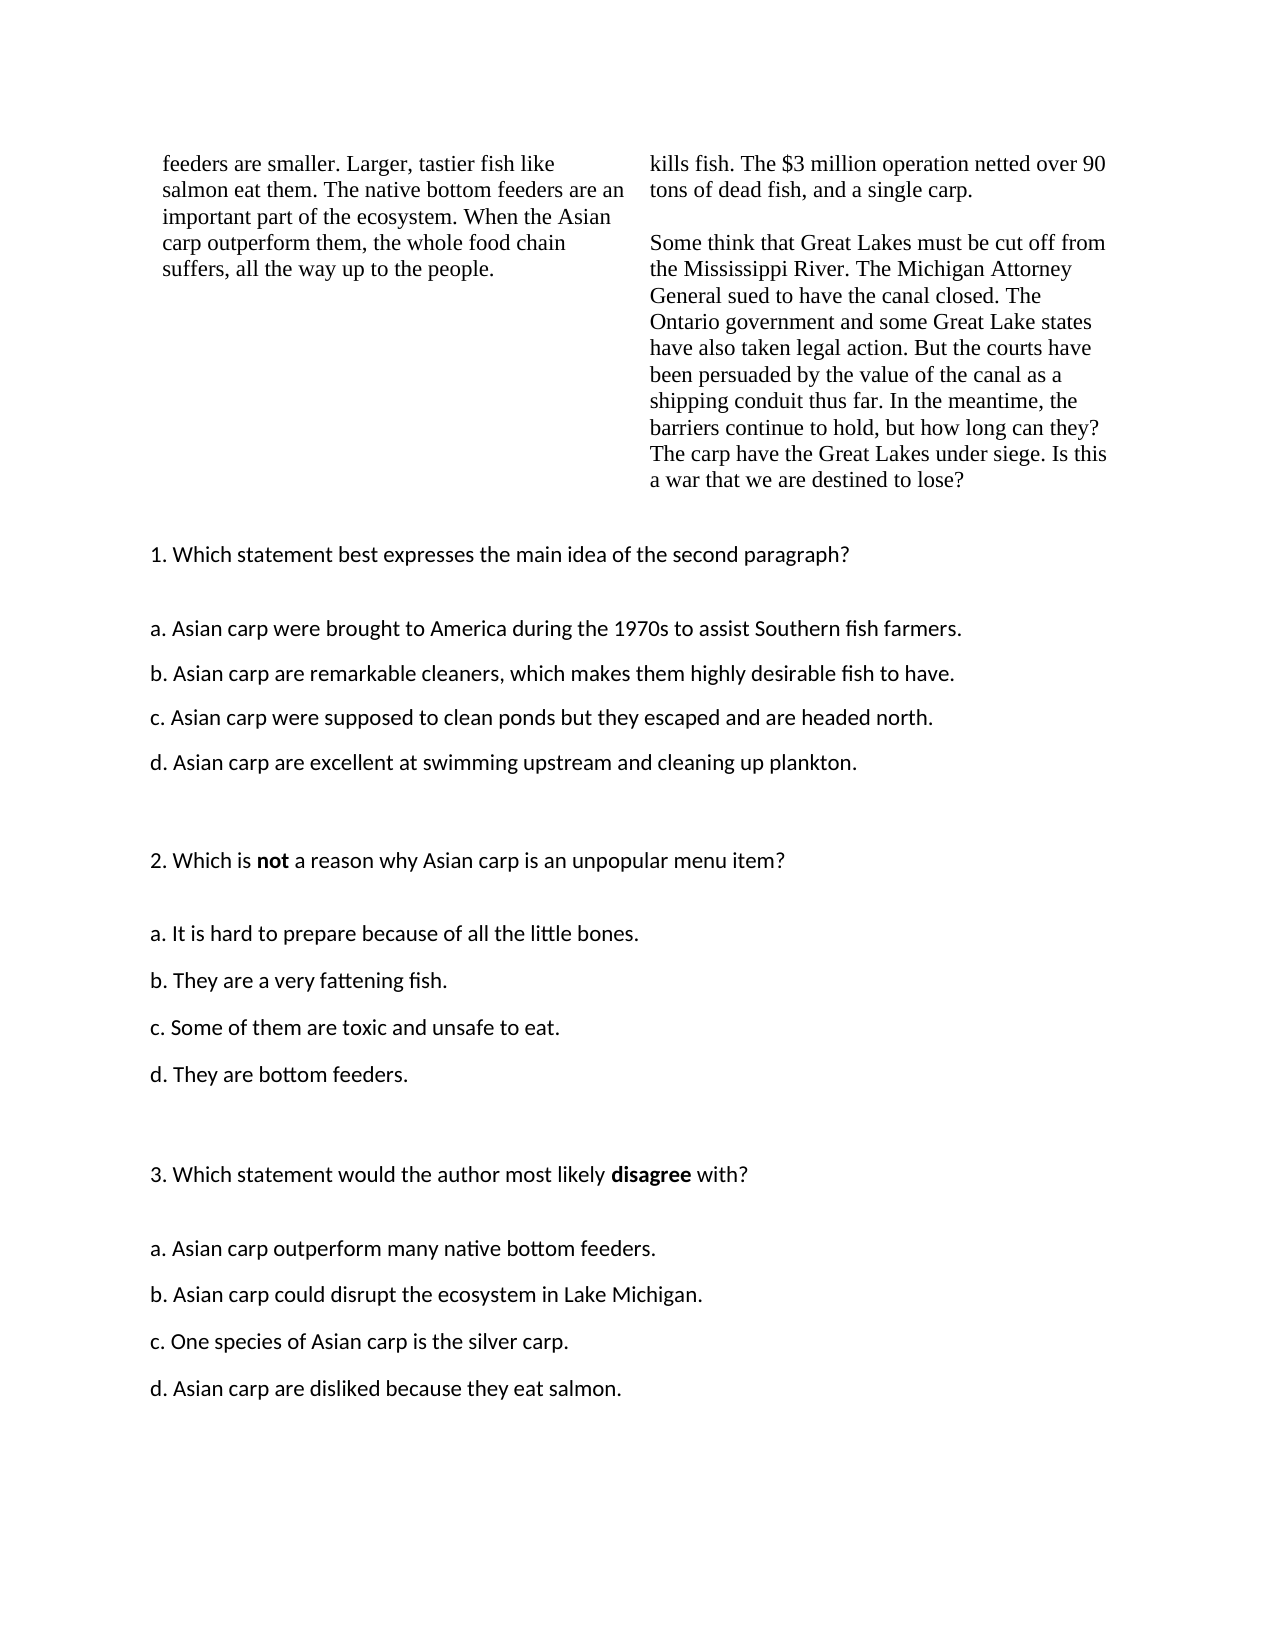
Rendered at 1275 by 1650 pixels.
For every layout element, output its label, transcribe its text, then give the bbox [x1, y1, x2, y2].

text a. It is hard to prepare because of all the little bones. [150, 919, 1125, 948]
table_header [638, 150, 1125, 493]
text c. Some of them are toxic and unsafe to eat. [150, 1013, 1125, 1041]
text 1. Which statement best expresses the main idea of the second paragraph? [150, 540, 1125, 568]
text b. Asian carp could disrupt the ecosystem in Lake Michigan. [150, 1281, 1125, 1309]
text d. They are bottom feeders. [150, 1060, 1125, 1088]
text b. Asian carp are remarkable cleaners, which makes them highly desirable fish to have. [150, 659, 1125, 687]
text 2. Which is not a reason why Asian carp is an unpopular menu item? [150, 846, 1125, 874]
text c. One species of Asian carp is the silver carp. [150, 1327, 1125, 1356]
text a. Asian carp outperform many native bottom feeders. [150, 1234, 1125, 1262]
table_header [150, 150, 637, 493]
text b. They are a very fattening fish. [150, 966, 1125, 994]
text a. Asian carp were brought to America during the 1970s to assist Southern fish farmers. [150, 614, 1125, 642]
text c. Asian carp were supposed to clean ponds but they escaped and are headed north. [150, 703, 1125, 732]
text d. Asian carp are excellent at swimming upstream and cleaning up plankton. [150, 748, 1125, 776]
text d. Asian carp are disliked because they eat salmon. [150, 1374, 1125, 1402]
text 3. Which statement would the author most likely disagree with? [150, 1160, 1125, 1188]
